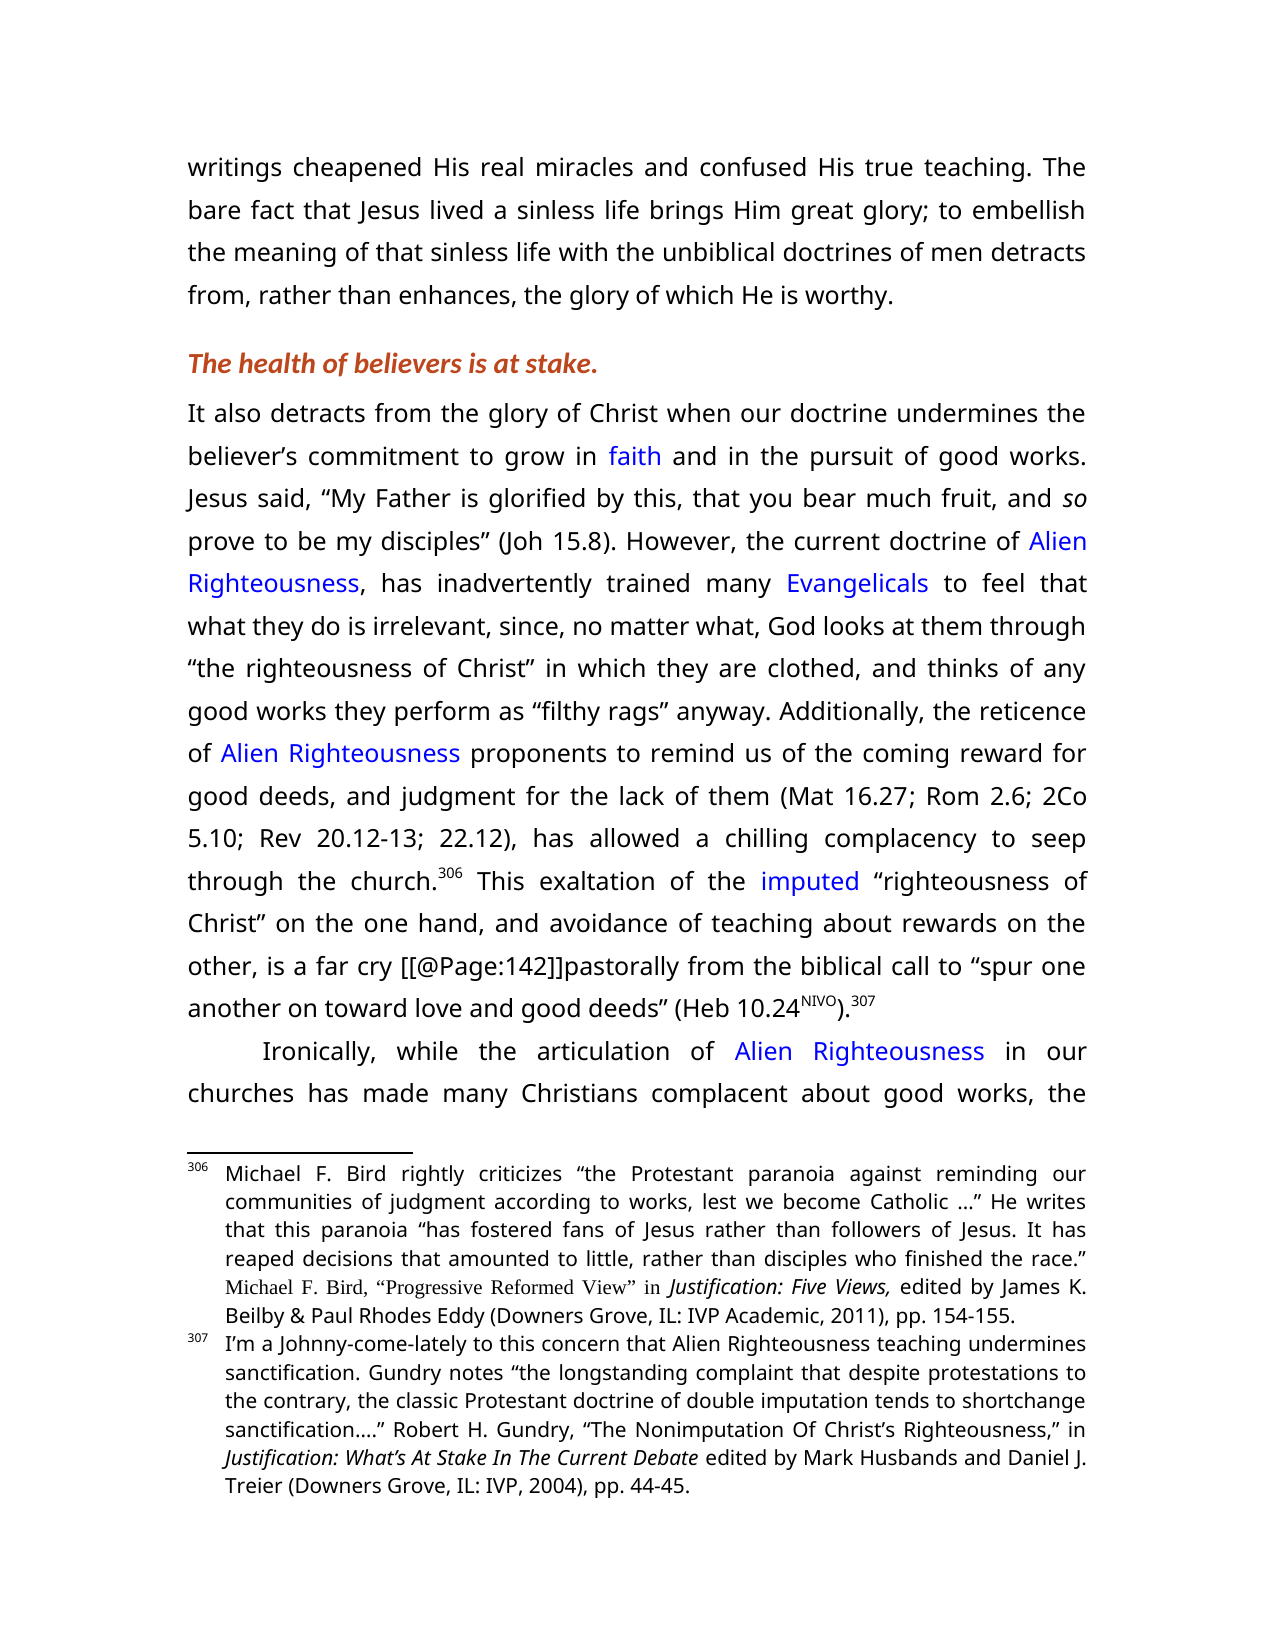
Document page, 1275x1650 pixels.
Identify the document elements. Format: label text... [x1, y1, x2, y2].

text It also detracts from the glory of Christ when our doctrine undermines the believer’s commitment to grow in faith and in the pursuit of good works. Jesus said, “My Father is glorified by this, that you bear much fruit, and so prove to be my disciples” (Joh 15.8). However, the current doctrine of Alien Righteousness, has inadvertently trained many Evangelicals to feel that what they do is irrelevant, since, no matter what, God looks at them through “the righteousness of Christ” in which they are clothed, and thinks of any good works they perform as “filthy rags” anyway. Additionally, the reticence of Alien Righteousness proponents to remind us of the coming reward for good deeds, and judgment for the lack of them (Mat 16.27; Rom 2.6; 2Co 5.10; Rev 20.12-13; 22.12), has allowed a chilling complacency to seep through the church. This exaltation of the imputed “righteousness of Christ” on the one hand, and avoidance of teaching about rewards on the other, is a far cry [[@Page:142]]pastorally from the biblical call to “spur one another on toward love and good deeds” (Heb 10.24NIVO). [187, 396, 1087, 1025]
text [187, 150, 1087, 312]
subtitle The health of believers is at stake. [187, 345, 1087, 381]
text Ironically, while the articulation of Alien Righteousness in our churches has made many Christians complacent about good works, the emphasis upon the necessity of perfect life in order to be justified has unintentionally given others the impression that our continued acceptance with God is based upon our ethical performance. I saw the extreme expression of this outlook in a Seventh Day Adventist woman who lived in constant fear because she believed that Christ had forgiven her past, but upon her “salvation” had made her responsible to safeguard her future entrance into heaven by keeping completely free from sin. Her state of constant fear dismayed me, but I have been grieved to find a similar anxiety even among my own solidly Evangelical friends. In my own circles I have seen a misguided perfectionism and a bondage to external appearances — in effect a leaning toward legalism — based on a sense that God will not bless a Christian whose ethical and religious performance is less than stellar. All such spiritual bondage robs the believer of an authentic relationship with Jesus. [187, 1033, 1087, 1110]
